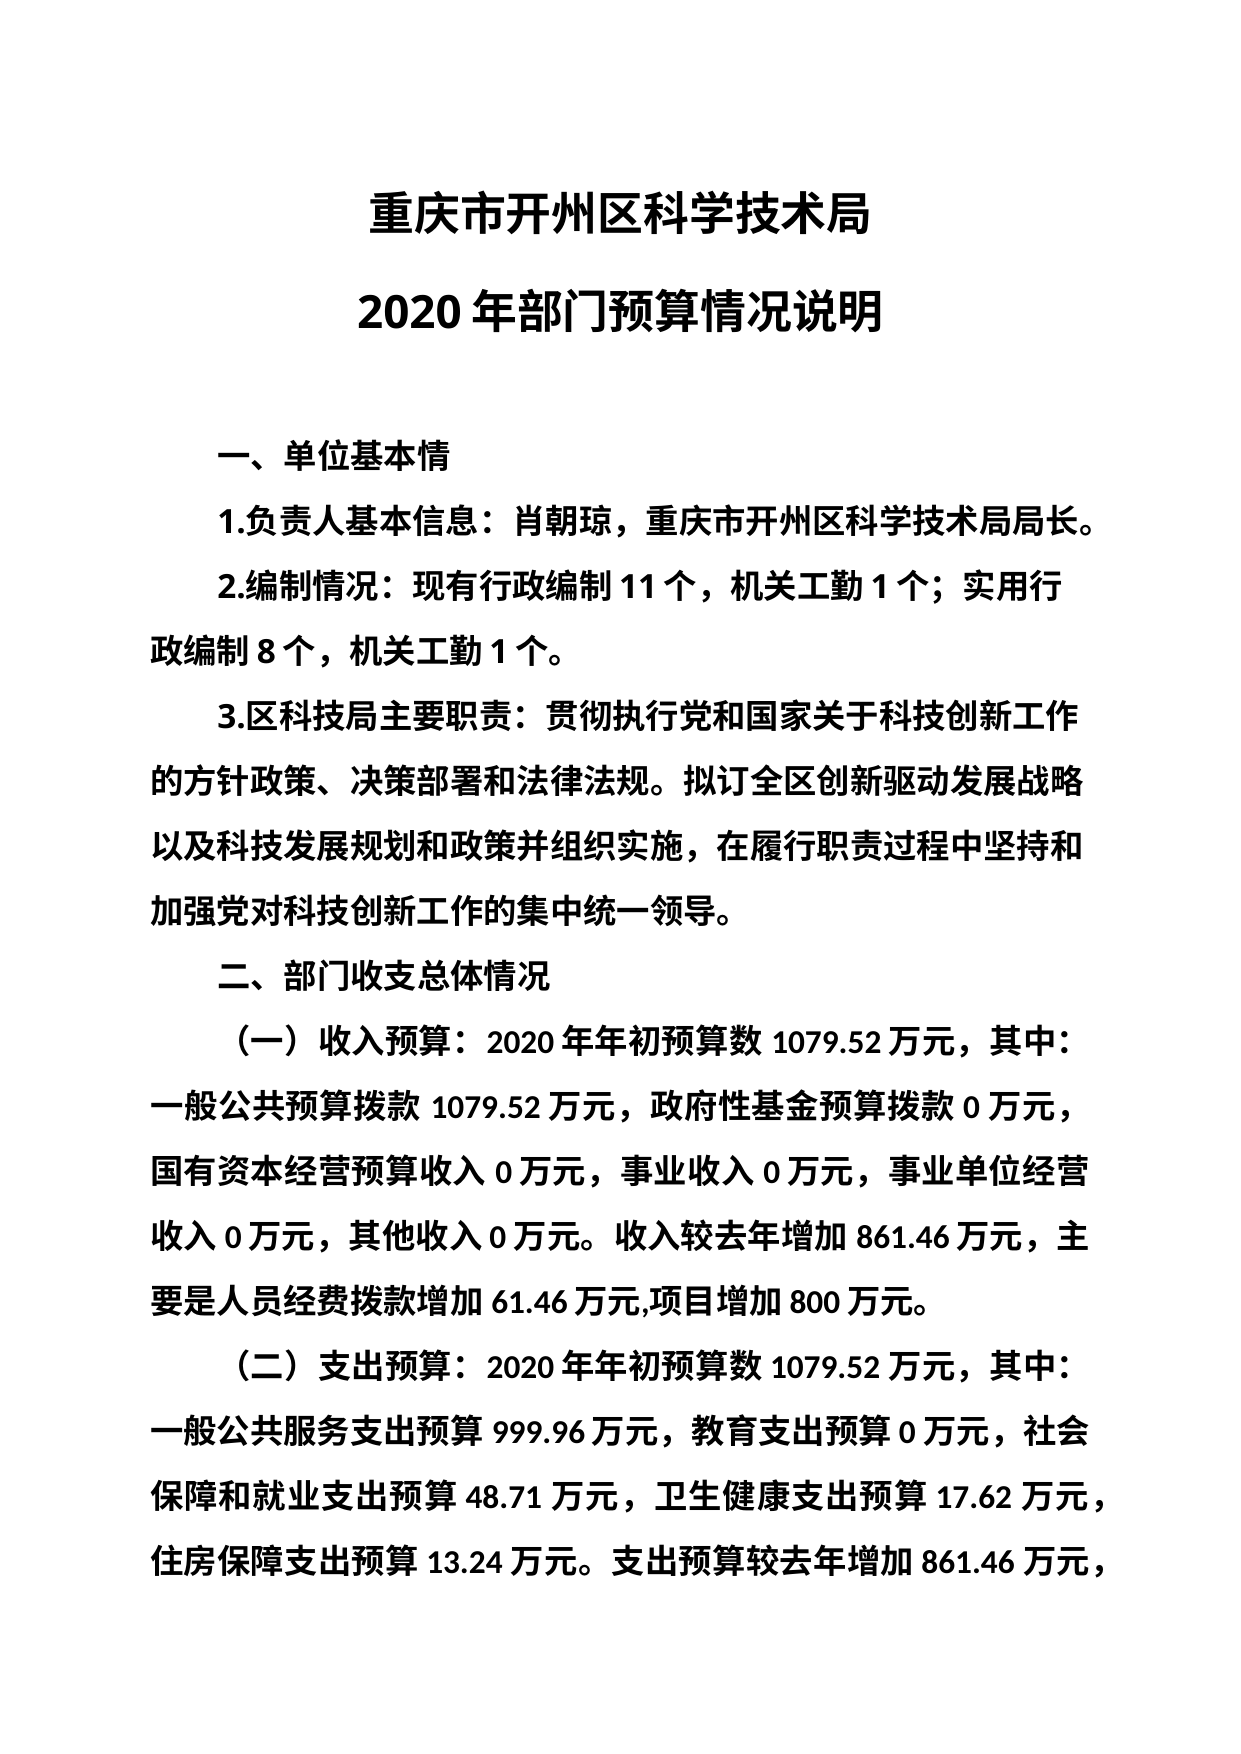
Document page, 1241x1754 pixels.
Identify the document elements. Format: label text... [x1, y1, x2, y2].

list 部门收支总体情况 [150, 942, 1090, 1007]
text 3.区科技局主要职责：贯彻执行党和国家关于科技创新工作的方针政策、决策部署和法律法规。拟订全区创新驱动发展战略以及科技发展规划和政策并组织实施，在履行职责过程中坚持和加强党对科技创新工作的集中统一领导。 [150, 682, 1090, 942]
text （一）收入预算：2020年年初预算数 1079.52万元，其中：一般公共预算拨款 1079.52万元，政府性基金预算拨款0 万元，国有资本经营预算收入 0万元，事业收入 0万元，事业单位经营收入 0万元，其他收入0 万元。收入较去年增加 861.46万元，主要是人员经费拨款增加 61.46万元,项目增加800万元。 [150, 1007, 1090, 1332]
text 重庆市开州区科学技术局 [150, 162, 1090, 259]
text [150, 1332, 1090, 1592]
text 2.编制情况：现有行政编制11个，机关工勤1个；实用行政编制8个，机关工勤1个。 [150, 552, 1090, 682]
text 1.负责人基本信息：肖朝琼，重庆市开州区科学技术局局长。 [150, 487, 1090, 552]
text 2020年部门预算情况说明 [150, 259, 1090, 357]
list 单位基本情 [150, 422, 1090, 487]
